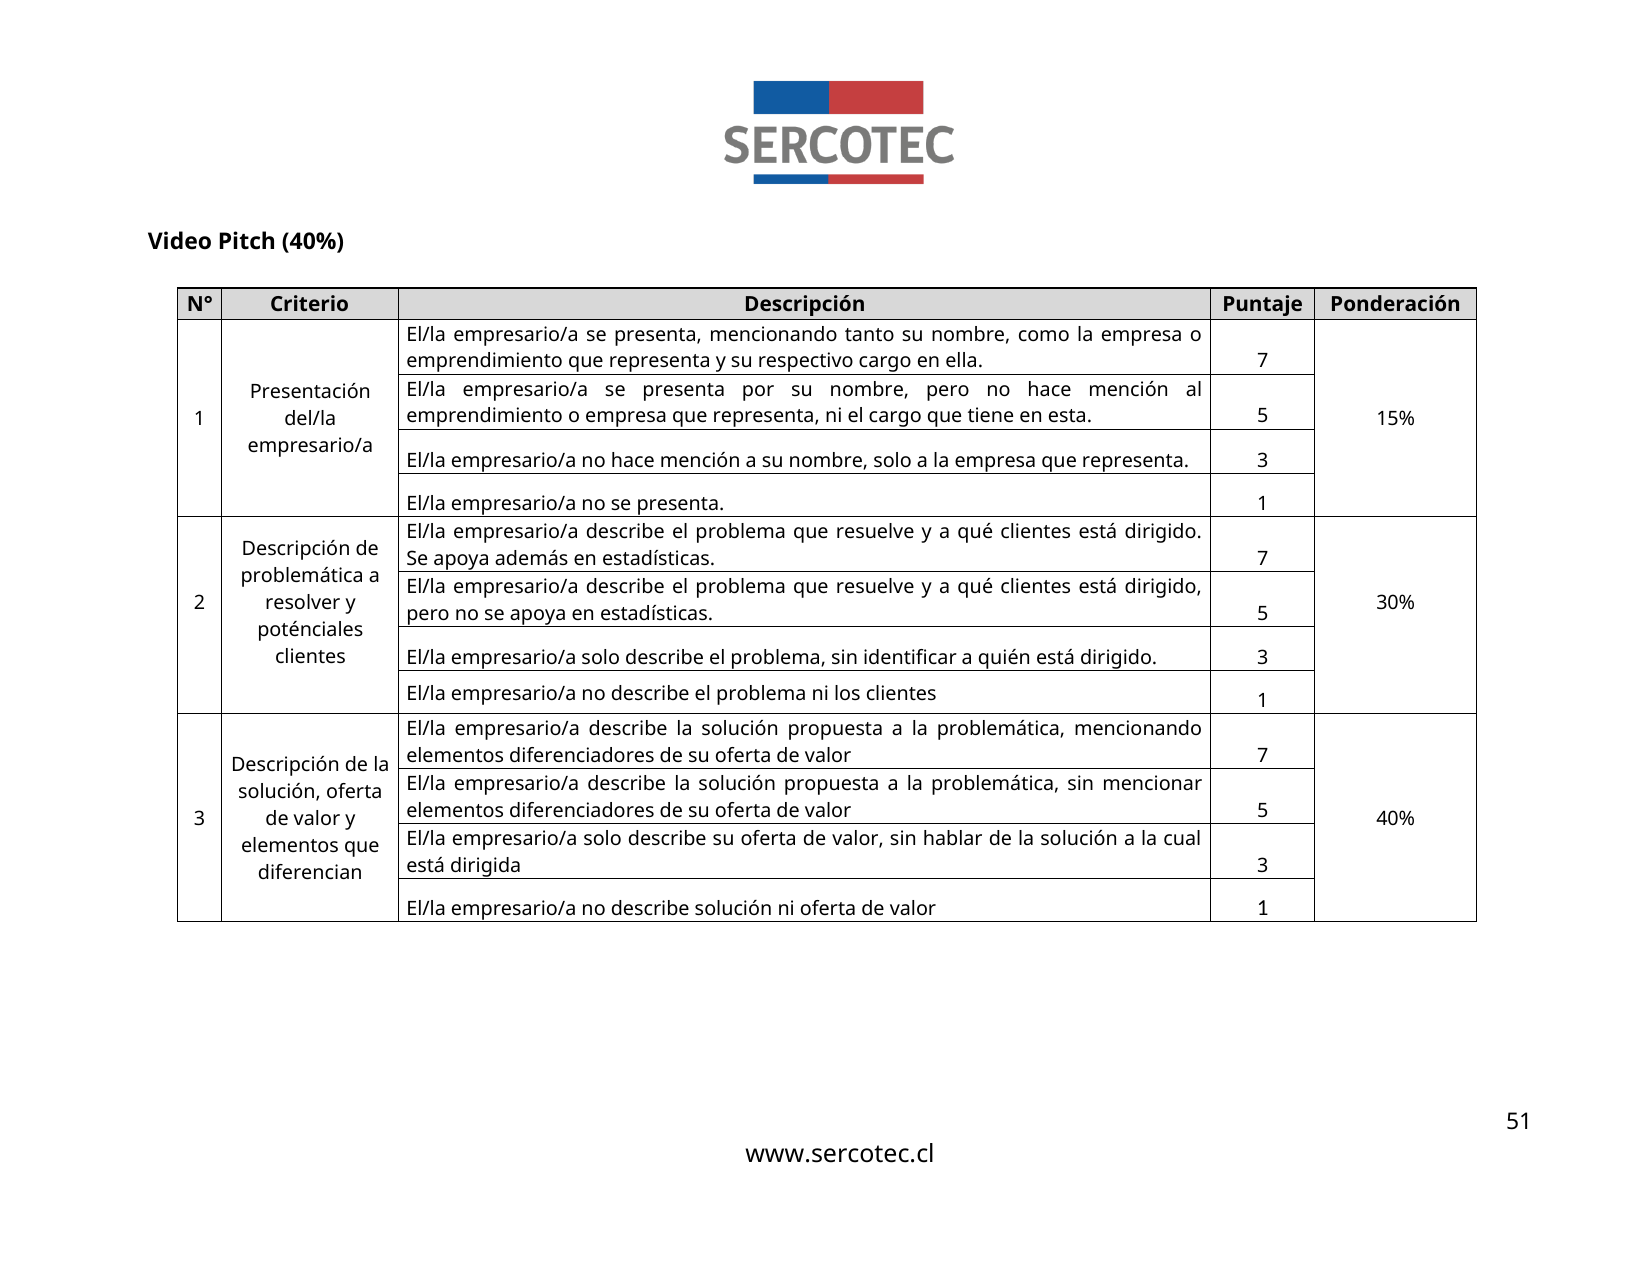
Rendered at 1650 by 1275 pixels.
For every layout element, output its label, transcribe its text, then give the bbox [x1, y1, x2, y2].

table_cell El/la empresario/a describe la solución propuesta a la problemática, sin mencionar elementos diferenciadores de su oferta de valor [399, 769, 1210, 823]
table_cell 3 [1211, 430, 1314, 473]
table_cell 3 [178, 714, 221, 921]
picture [714, 73, 965, 194]
table_cell 5 [1211, 769, 1314, 823]
table_cell El/la empresario/a solo describe su oferta de valor, sin hablar de la solución a la cual está dirigida [399, 824, 1210, 878]
table_cell El/la empresario/a no se presenta. [399, 474, 1210, 516]
table_cell Descripción de la solución, oferta de valor y elementos que diferencian [222, 714, 398, 921]
table_header Ponderación [1315, 289, 1476, 319]
table_cell Presentación del/la empresario/a [222, 320, 398, 516]
table_cell 1 [1211, 879, 1314, 921]
table_cell El/la empresario/a no describe el problema ni los clientes [399, 671, 1210, 713]
table_cell 3 [1211, 627, 1314, 670]
table_cell 2 [178, 517, 221, 713]
table_header Criterio [222, 289, 398, 319]
table_cell 5 [1211, 375, 1314, 429]
table_cell El/la empresario/a describe la solución propuesta a la problemática, mencionando elementos diferenciadores de su oferta de valor [399, 714, 1210, 768]
table_header Puntaje [1211, 289, 1314, 319]
table_cell 1 [1211, 474, 1314, 516]
table_cell El/la empresario/a no describe solución ni oferta de valor [399, 879, 1210, 921]
table_cell 5 [1211, 572, 1314, 626]
table_cell 1 [1211, 671, 1314, 713]
table_cell Descripción de problemática a resolver y poténciales clientes [222, 517, 398, 713]
table_cell El/la empresario/a se presenta, mencionando tanto su nombre, como la empresa o emprendimiento que representa y su respectivo cargo en ella. [399, 320, 1210, 374]
table_cell 7 [1211, 714, 1314, 768]
table_cell El/la empresario/a se presenta por su nombre, pero no hace mención al emprendimiento o empresa que representa, ni el cargo que tiene en esta. [399, 375, 1210, 429]
table_cell 30% [1315, 517, 1476, 713]
table_cell 1 [178, 320, 221, 516]
table_cell El/la empresario/a solo describe el problema, sin identificar a quién está dirigido. [399, 627, 1210, 670]
table_cell 7 [1211, 517, 1314, 571]
table_cell 15% [1315, 320, 1476, 516]
table_header Descripción [399, 289, 1210, 319]
table_cell 7 [1211, 320, 1314, 374]
table_cell El/la empresario/a describe el problema que resuelve y a qué clientes está dirigido, pero no se apoya en estadísticas. [399, 572, 1210, 626]
table_header N° [178, 289, 221, 319]
table_cell El/la empresario/a no hace mención a su nombre, solo a la empresa que representa. [399, 430, 1210, 473]
table_cell 40% [1315, 714, 1476, 921]
text Video Pitch (40%) [148, 225, 1532, 256]
table_cell 3 [1211, 824, 1314, 878]
table_cell El/la empresario/a describe el problema que resuelve y a qué clientes está dirigido. Se apoya además en estadísticas. [399, 517, 1210, 571]
